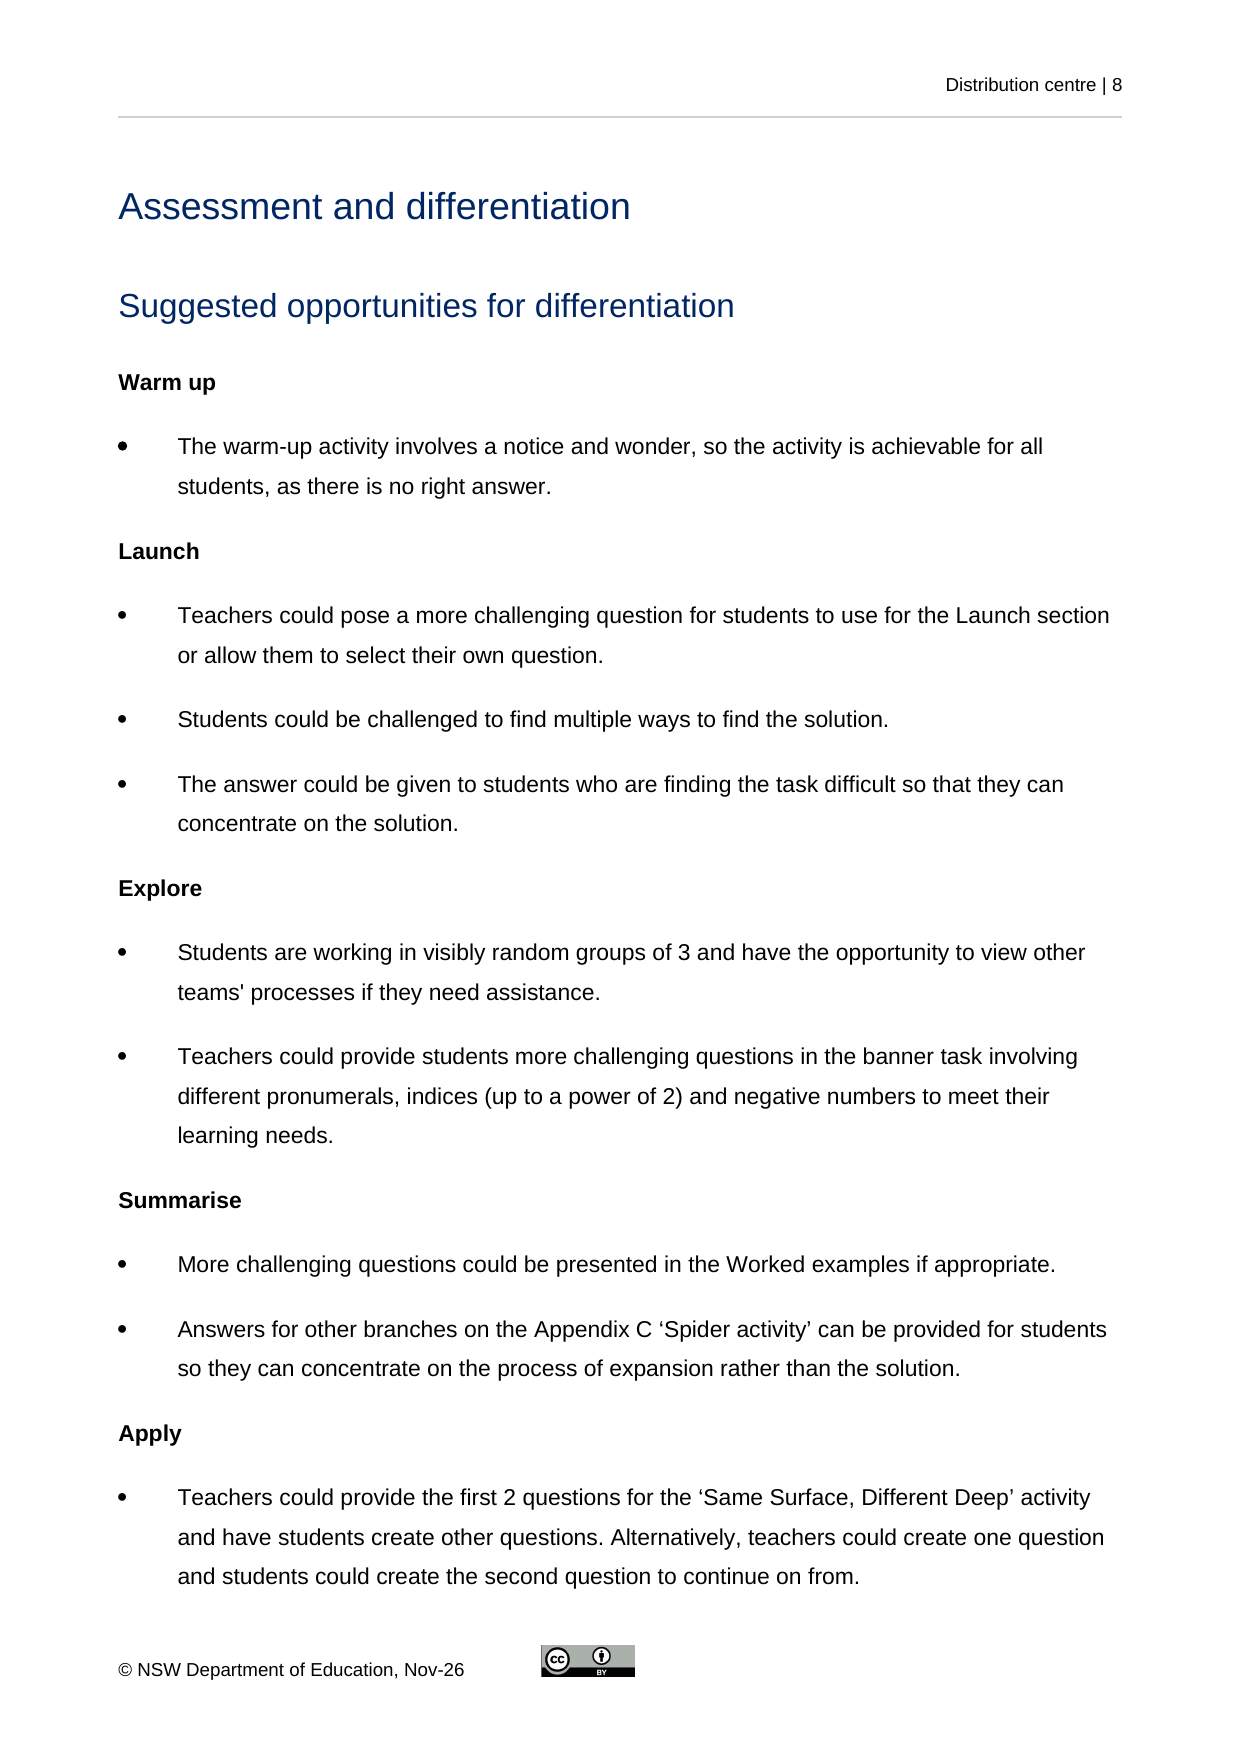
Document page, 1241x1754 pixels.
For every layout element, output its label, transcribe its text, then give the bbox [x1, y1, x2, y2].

subtitle Assessment and differentiation [118, 184, 1122, 227]
list More challenging questions could be presented in the Worked examples if appropriate. [118, 1251, 1122, 1277]
text Launch [118, 538, 1122, 564]
subtitle Suggested opportunities for differentiation [118, 286, 1122, 325]
list Students are working in visibly random groups of 3 and have the opportunity to view other teams' processes if they need assistance. [118, 939, 1122, 1005]
list Students could be challenged to find multiple ways to find the solution. [118, 706, 1122, 733]
list Teachers could provide students more challenging questions in the banner task involving different pronumerals, indices (up to a power of 2) and negative numbers to meet their learning needs. [118, 1043, 1122, 1148]
list Teachers could pose a more challenging question for students to use for the Launch section or allow them to select their own question. [118, 602, 1122, 668]
list The warm-up activity involves a notice and wonder, so the activity is achievable for all students, as there is no right answer. [118, 433, 1122, 500]
text Warm up [118, 369, 1122, 395]
text Explore [118, 875, 1122, 901]
picture [541, 1645, 635, 1677]
list Teachers could provide the first 2 questions for the ‘Same Surface, Different Deep’ activity and have students create other questions. Alternatively, teachers could create one question and students could create the second question to continue on from. [118, 1484, 1122, 1589]
text Summarise [118, 1187, 1122, 1213]
list Answers for other branches on the Appendix C ‘Spider activity’ can be provided for students so they can concentrate on the process of expansion rather than the solution. [118, 1316, 1122, 1381]
text Apply [118, 1419, 1122, 1446]
list The answer could be given to students who are finding the task difficult so that they can concentrate on the solution. [118, 771, 1122, 837]
